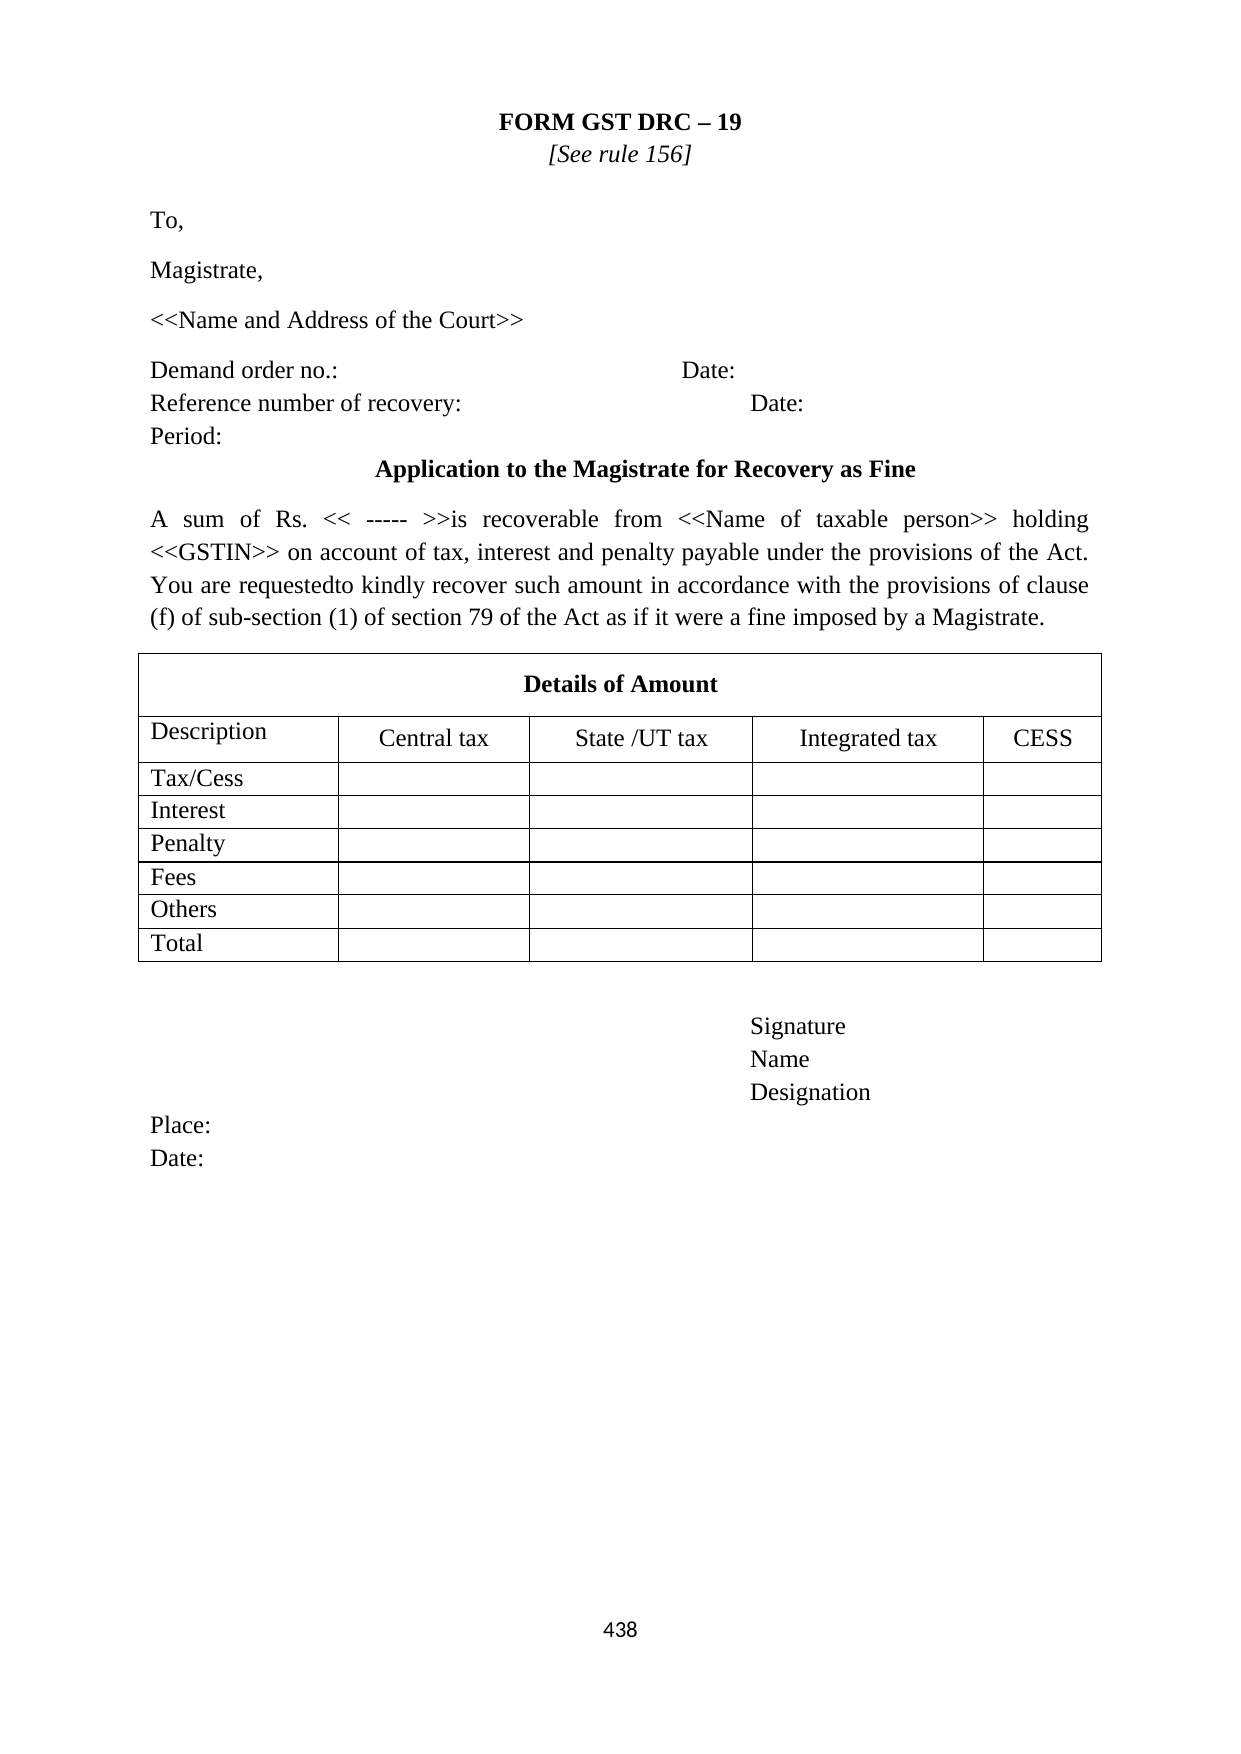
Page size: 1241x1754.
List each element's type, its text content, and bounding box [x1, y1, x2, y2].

text A sum of Rs. << ----- >>is recoverable from <<Name of taxable person>> holding [150, 504, 1113, 532]
table_cell [530, 863, 752, 894]
text <<GSTIN>> on account of tax, interest and penalty payable under the provisions of the Act. You are requestedto kindly recover such amount in accordance with the provisions of clause [150, 537, 1091, 598]
table_cell [753, 763, 983, 795]
text Reference number of recovery: Date: Period: [150, 388, 804, 449]
table_cell [984, 863, 1101, 894]
subtitle FORM GST DRC – 19 [323, 107, 917, 136]
table_cell [984, 796, 1101, 828]
table_cell [984, 895, 1101, 928]
table_cell Central tax [339, 717, 529, 762]
text Demand order no.: Date: [150, 355, 1113, 383]
table_cell Integrated tax [753, 717, 983, 762]
table_cell [984, 763, 1101, 795]
text To, Magistrate, [150, 205, 265, 284]
table_cell [753, 829, 983, 861]
table_cell [339, 796, 529, 828]
table_cell [530, 929, 752, 961]
table_cell [753, 929, 983, 961]
text (f) of sub-section (1) of section 79 of the Act as if it were a fine imposed by a Magistrate. [150, 603, 1113, 631]
table_cell [530, 829, 752, 861]
table_cell Fees [139, 863, 338, 894]
subtitle Application to the Magistrate for Recovery as Fine [373, 454, 917, 483]
table_cell [753, 895, 983, 928]
table_cell [984, 829, 1101, 861]
text [See rule 156] [322, 139, 917, 168]
text Place: Date: [150, 1110, 213, 1172]
table_cell [530, 796, 752, 828]
text <<Name and Address of the Court>> [150, 305, 1113, 333]
table_cell [984, 929, 1101, 961]
table_cell [530, 895, 752, 928]
table_cell Penalty [139, 829, 338, 861]
table_cell [339, 829, 529, 861]
table_cell Description [139, 717, 338, 762]
table_cell Interest [139, 796, 338, 828]
table_cell [339, 763, 529, 795]
table_cell State /UT tax [530, 717, 752, 762]
table_cell [753, 796, 983, 828]
table_cell [339, 863, 529, 894]
text Signature Name Designation [750, 1011, 873, 1106]
table_cell [339, 895, 529, 928]
table_cell [339, 929, 529, 961]
table_cell CESS [984, 717, 1101, 762]
table_cell Tax/Cess [139, 763, 338, 795]
table_cell Total [139, 929, 338, 961]
text 438 [323, 1616, 917, 1643]
table_cell [753, 863, 983, 894]
table_cell Others [139, 895, 338, 928]
table_cell [530, 763, 752, 795]
table_header Details of Amount [139, 654, 1101, 716]
